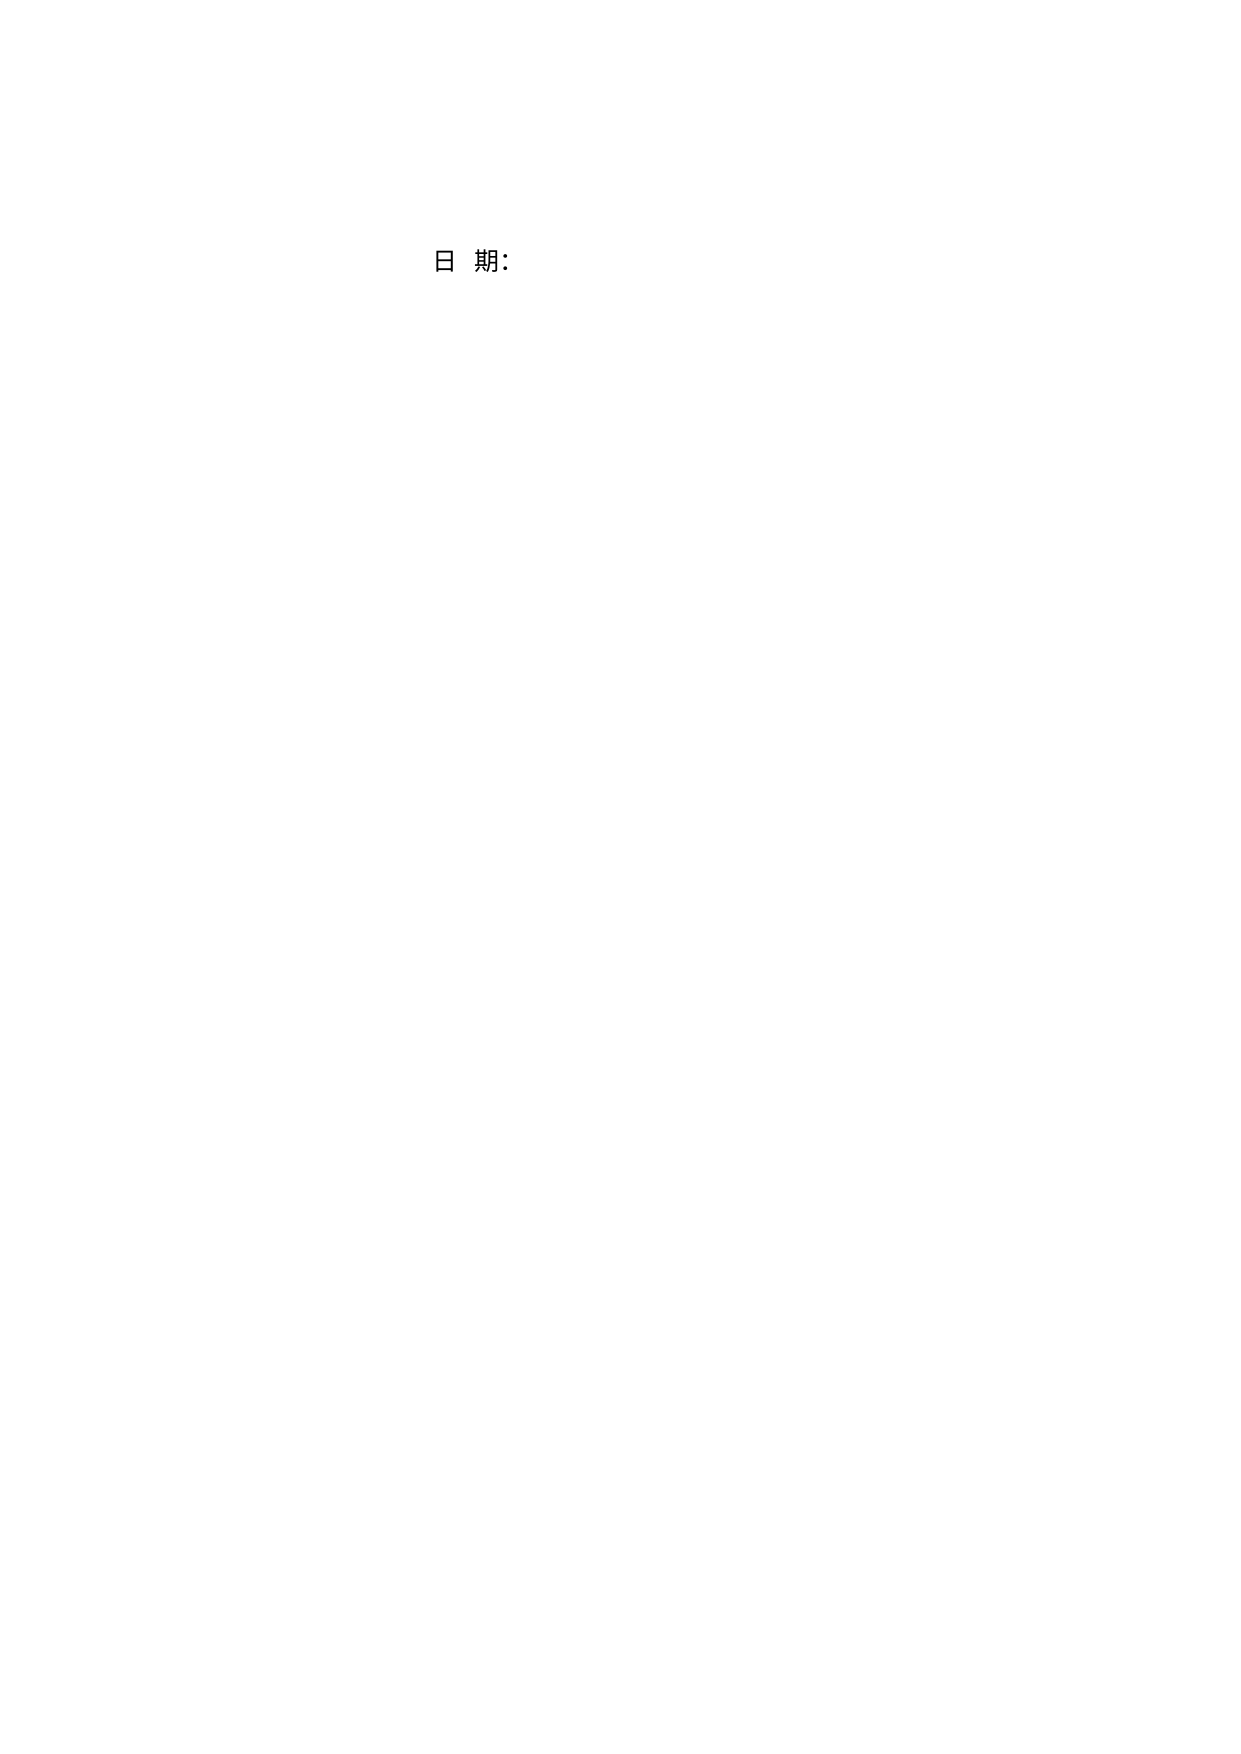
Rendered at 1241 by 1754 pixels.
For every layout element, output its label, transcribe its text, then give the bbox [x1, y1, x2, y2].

text 日 期： [153, 227, 1053, 292]
